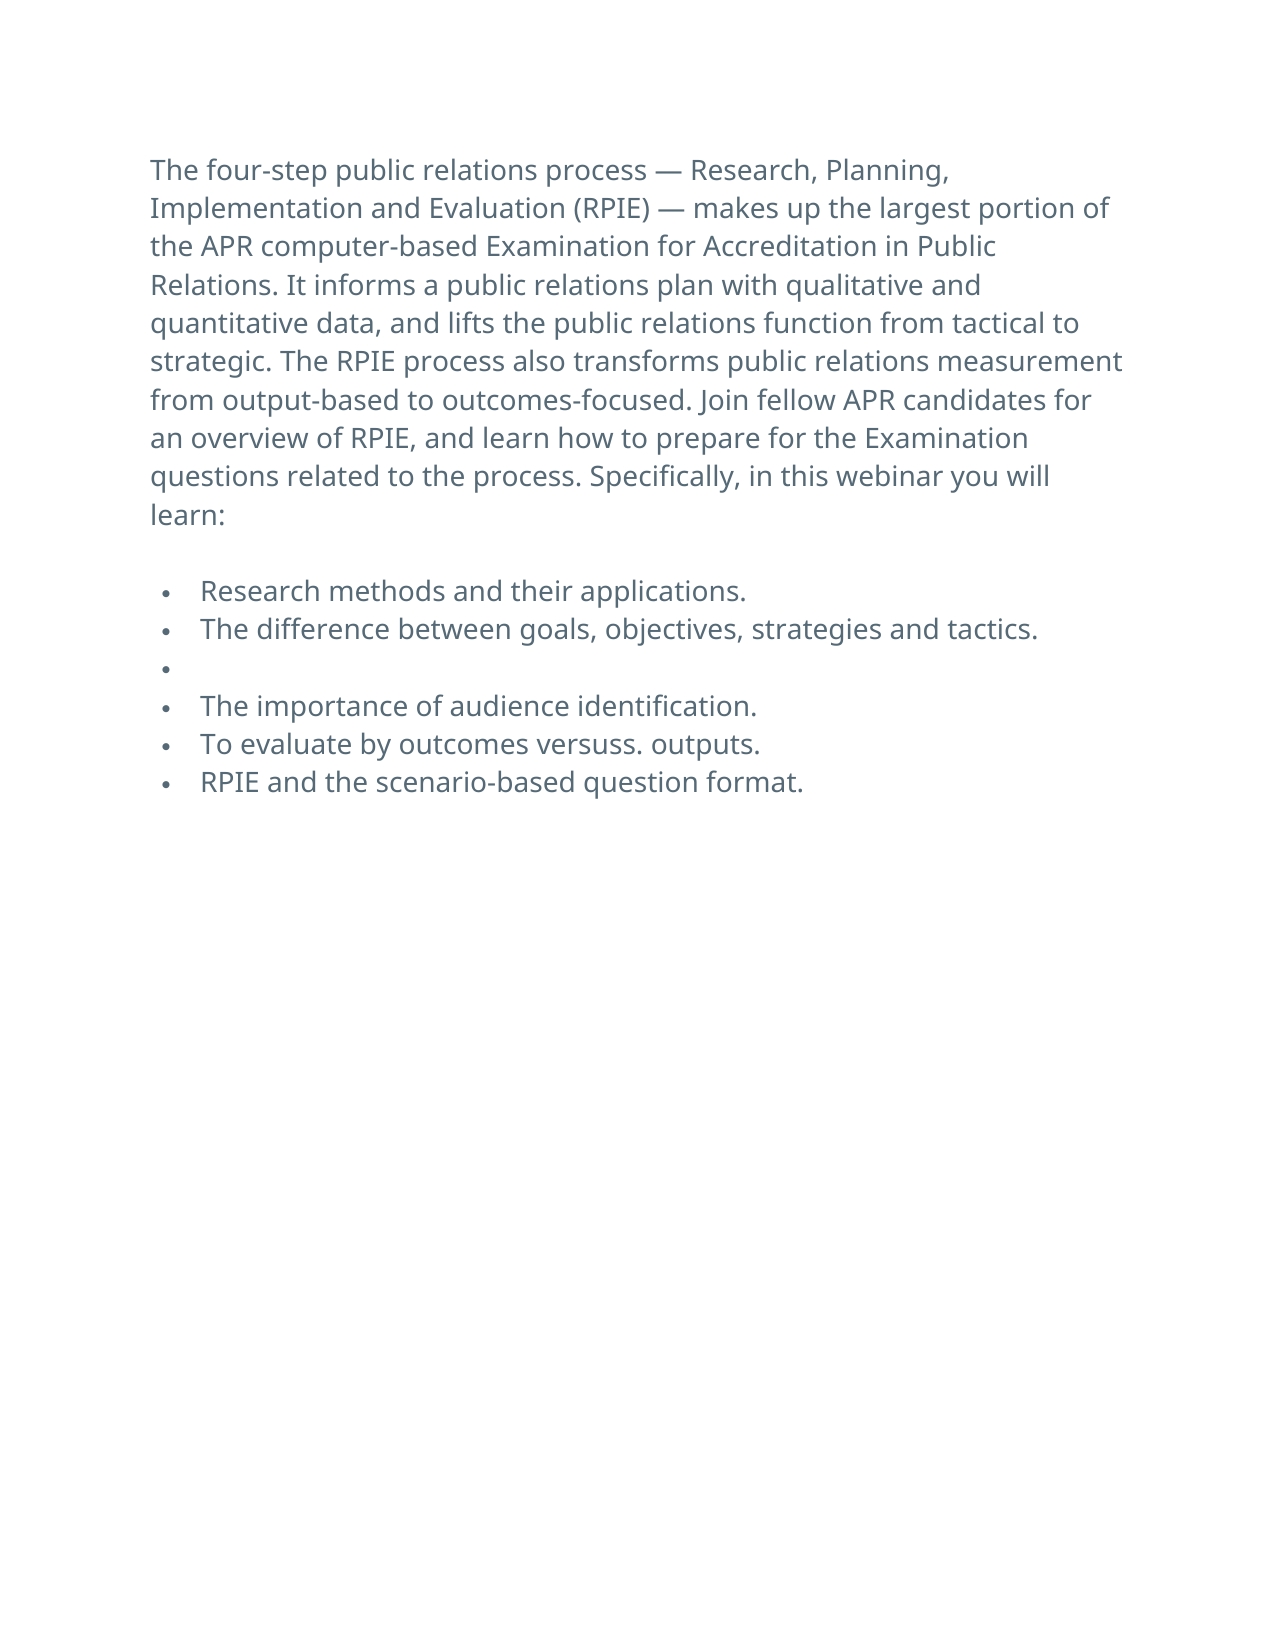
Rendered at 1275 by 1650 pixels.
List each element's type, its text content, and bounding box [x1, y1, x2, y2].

list The difference between goals, objectives, strategies and tactics. [162, 609, 1125, 647]
list RPIE and the scenario-based question format. [162, 762, 1125, 801]
list Research methods and their applications. [162, 571, 1125, 609]
text The four-step public relations process — Research, Planning, Implementation and Evaluation (RPIE) — makes up the largest portion of the APR computer-based Examination for Accreditation in Public Relations. It informs a public relations plan with qualitative and quantitative data, and lifts the public relations function from tactical to strategic. The RPIE process also transforms public relations measurement from output-based to outcomes-focused. Join fellow APR candidates for an overview of RPIE, and learn how to prepare for the Examination questions related to the process. Specifically, in this webinar you will learn: [150, 150, 1125, 533]
list The importance of audience identification. [162, 686, 1125, 724]
list To evaluate by outcomes versuss. outputs. [162, 724, 1125, 762]
